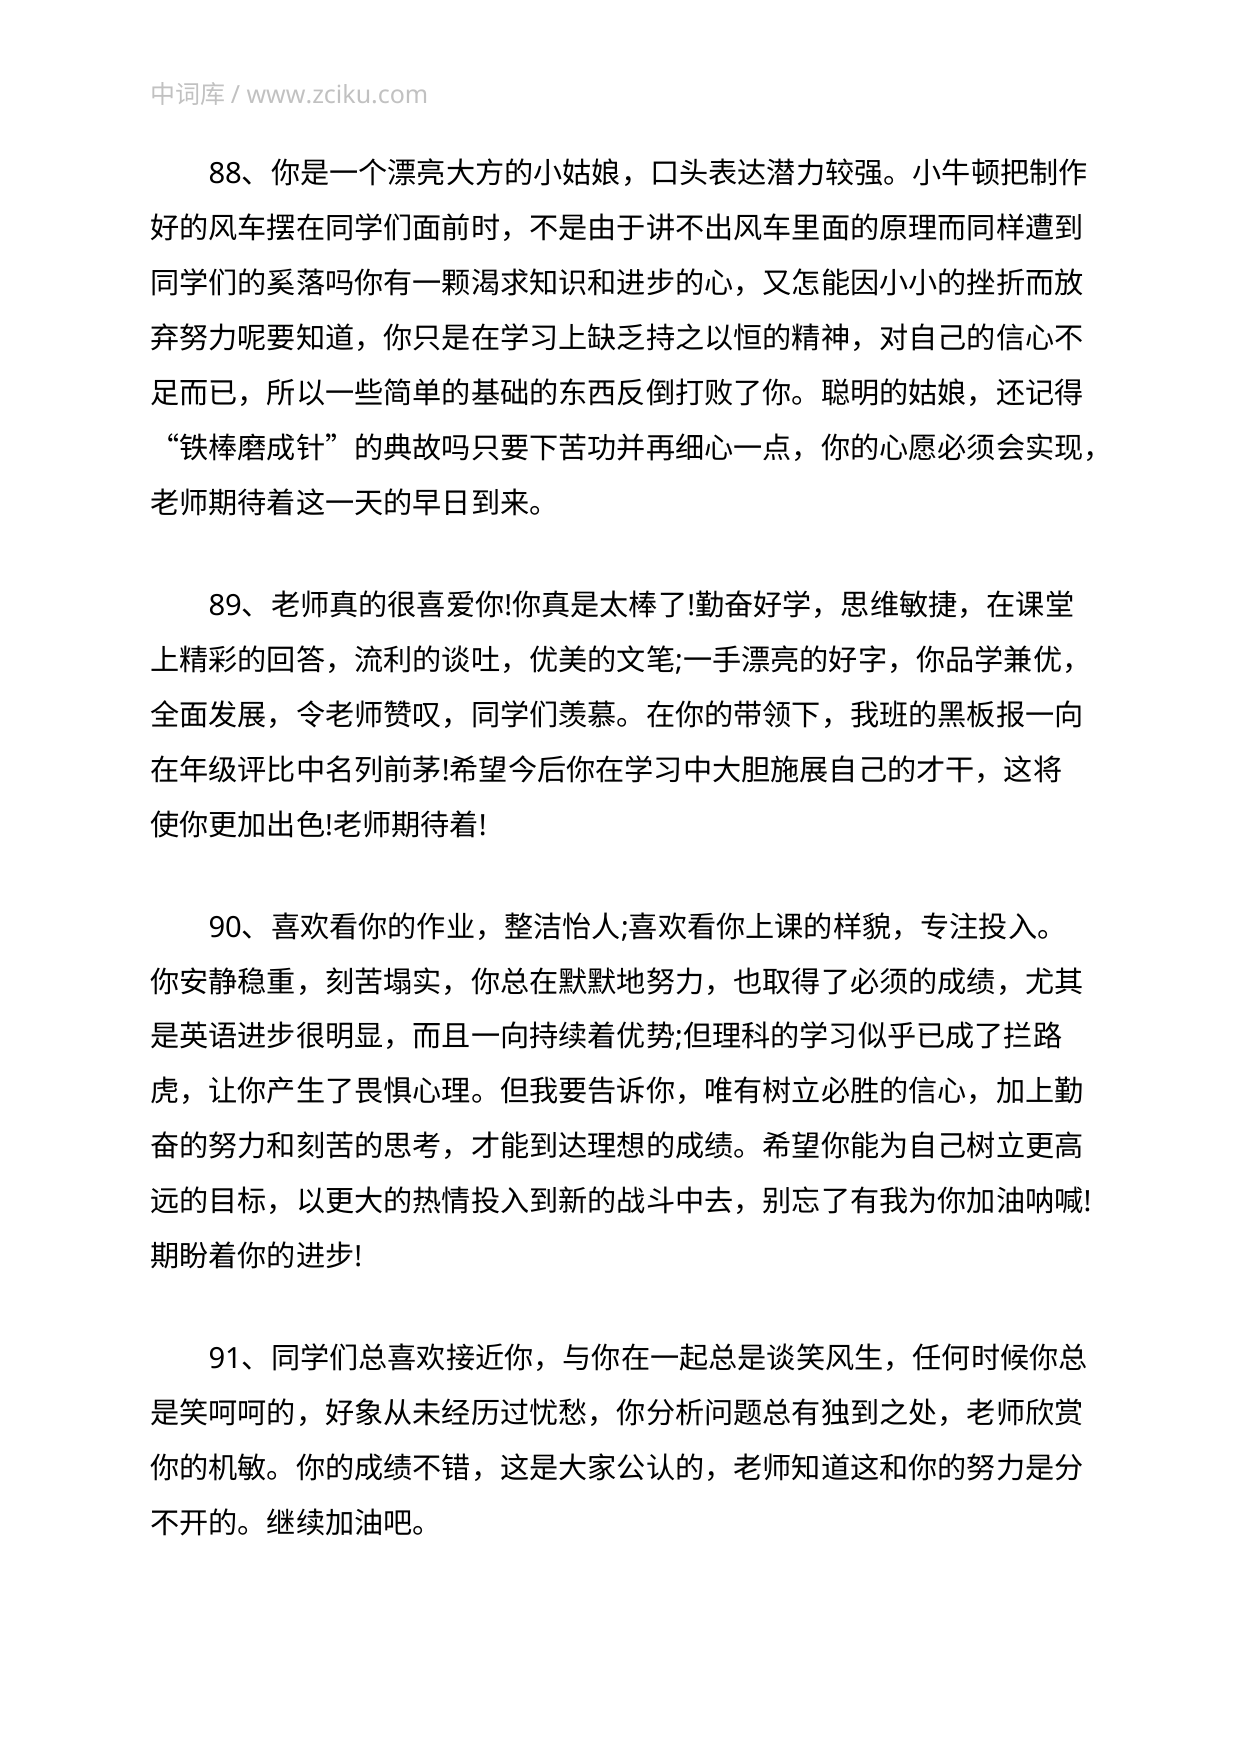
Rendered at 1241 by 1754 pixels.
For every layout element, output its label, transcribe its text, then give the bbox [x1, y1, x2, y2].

text 91、同学们总喜欢接近你，与你在一起总是谈笑风生，任何时候你总是笑呵呵的，好象从未经历过忧愁，你分析问题总有独到之处，老师欣赏你的机敏。你的成绩不错，这是大家公认的，老师知道这和你的努力是分不开的。继续加油吧。 [150, 1335, 1090, 1542]
text 90、喜欢看你的作业，整洁怡人;喜欢看你上课的样貌，专注投入。你安静稳重，刻苦塌实，你总在默默地努力，也取得了必须的成绩，尤其是英语进步很明显，而且一向持续着优势;但理科的学习似乎已成了拦路虎，让你产生了畏惧心理。但我要告诉你，唯有树立必胜的信心，加上勤奋的努力和刻苦的思考，才能到达理想的成绩。希望你能为自己树立更高远的目标，以更大的热情投入到新的战斗中去，别忘了有我为你加油呐喊!期盼着你的进步! [150, 903, 1090, 1275]
text 89、老师真的很喜爱你!你真是太棒了!勤奋好学，思维敏捷，在课堂上精彩的回答，流利的谈吐，优美的文笔;一手漂亮的好字，你品学兼优，全面发展，令老师赞叹，同学们羡慕。在你的带领下，我班的黑板报一向在年级评比中名列前茅!希望今后你在学习中大胆施展自己的才干，这将使你更加出色!老师期待着! [150, 581, 1090, 843]
text 88、你是一个漂亮大方的小姑娘，口头表达潜力较强。小牛顿把制作好的风车摆在同学们面前时，不是由于讲不出风车里面的原理而同样遭到同学们的奚落吗你有一颗渴求知识和进步的心，又怎能因小小的挫折而放弃努力呢要知道，你只是在学习上缺乏持之以恒的精神，对自己的信心不足而已，所以一些简单的基础的东西反倒打败了你。聪明的姑娘，还记得“铁棒磨成针”的典故吗只要下苦功并再细心一点，你的心愿必须会实现，老师期待着这一天的早日到来。 [150, 150, 1090, 522]
